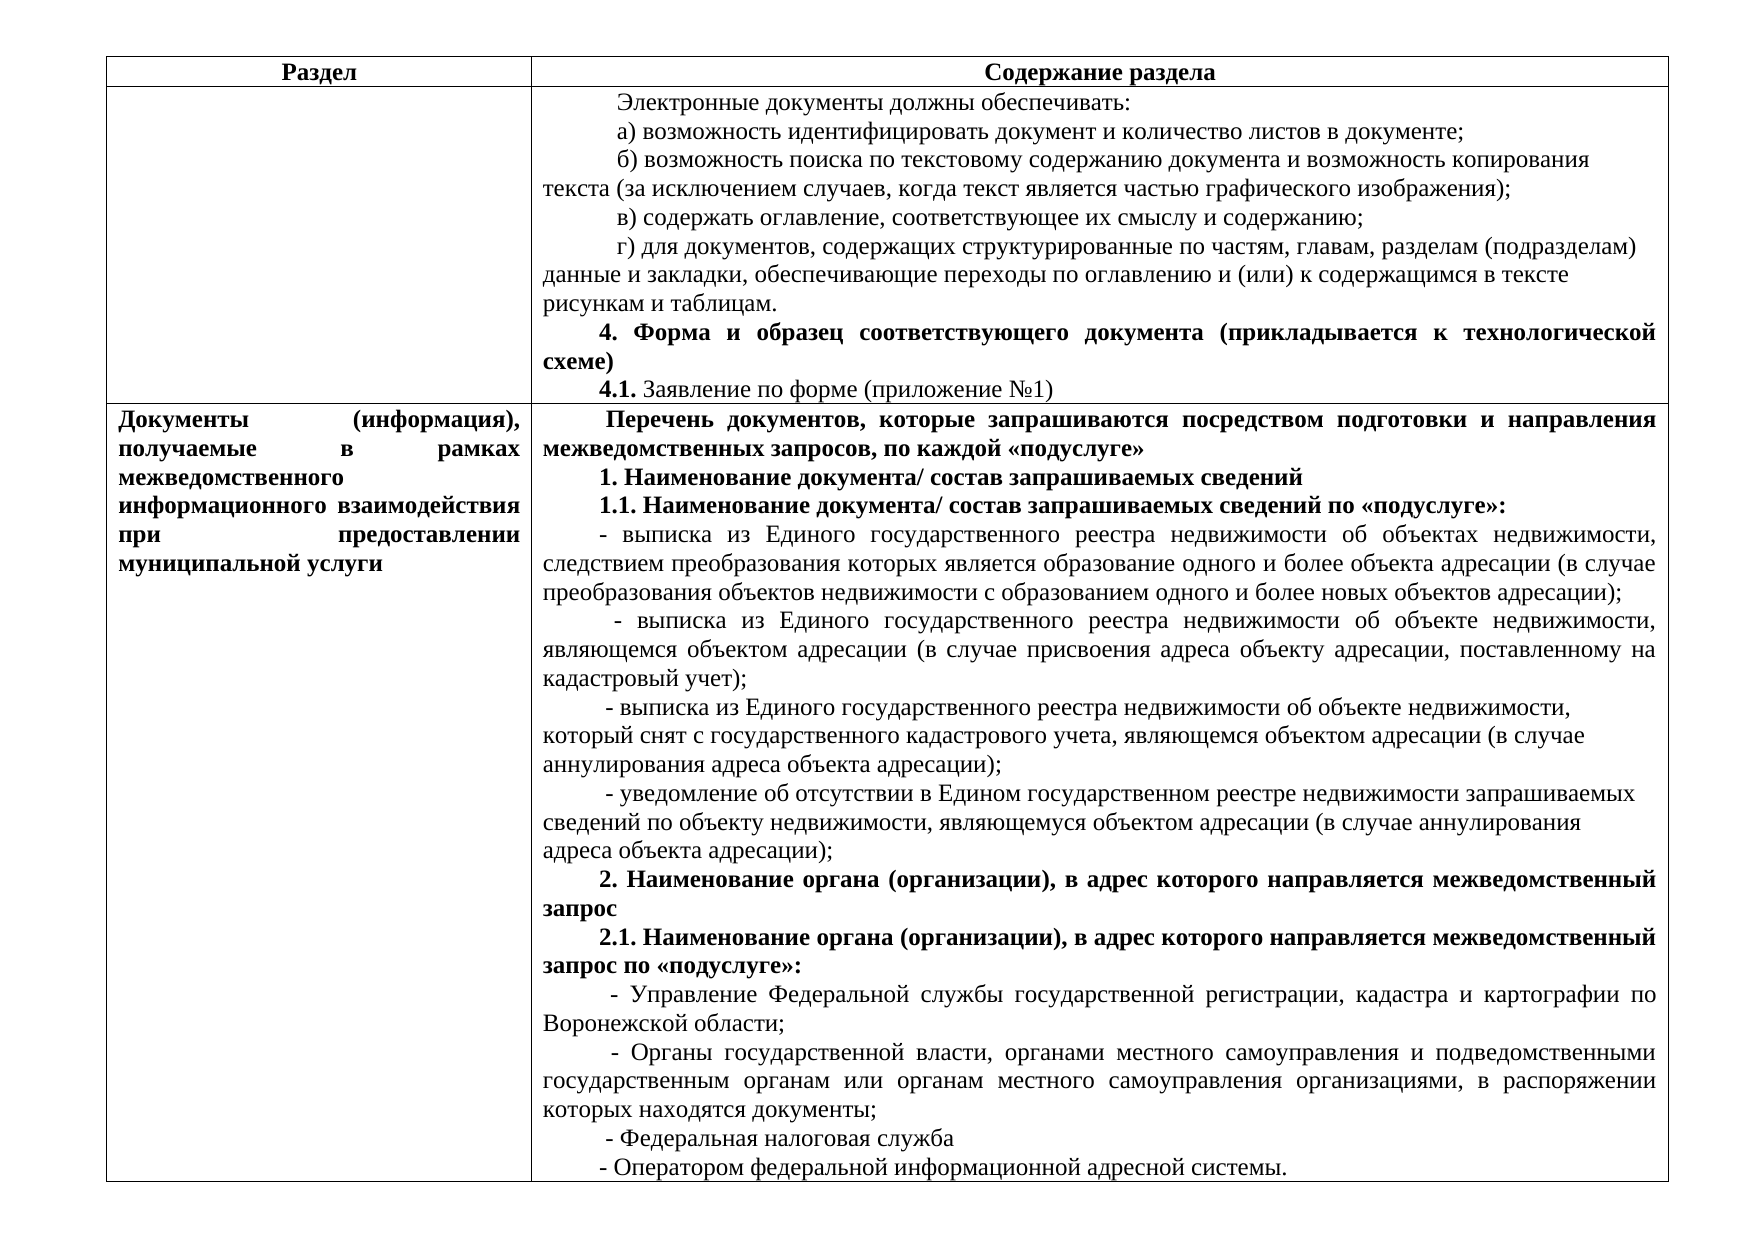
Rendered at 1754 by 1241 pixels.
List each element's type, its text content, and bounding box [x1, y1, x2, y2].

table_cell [532, 87, 1668, 403]
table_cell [107, 87, 531, 403]
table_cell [107, 404, 531, 1181]
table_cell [532, 404, 1668, 1181]
table_header Раздел [107, 57, 531, 86]
table_header Содержание раздела [532, 57, 1668, 86]
